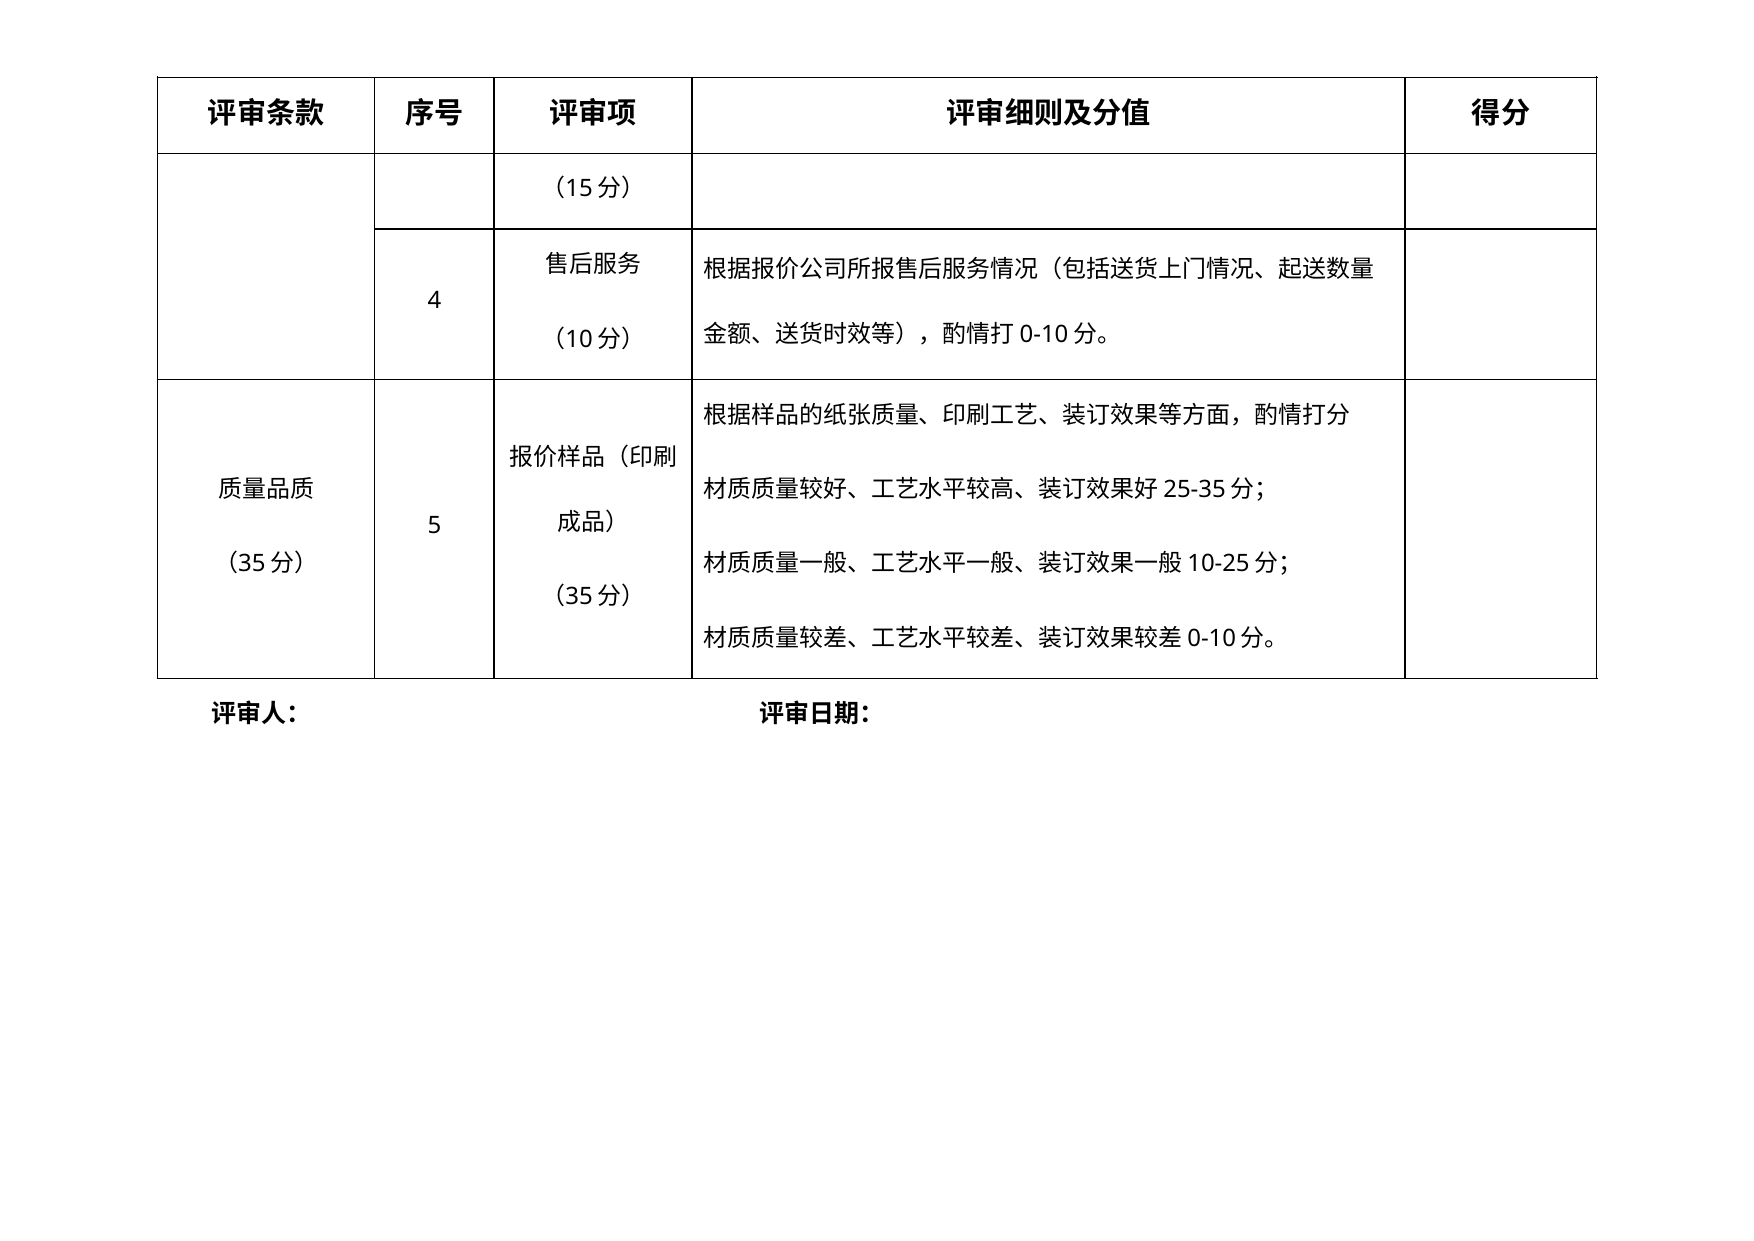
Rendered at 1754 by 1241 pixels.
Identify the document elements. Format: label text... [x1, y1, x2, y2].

table_cell [1406, 154, 1596, 228]
table_cell 产品规格参数说明及供货方案 （15分） [495, 154, 691, 228]
table_cell 5 [375, 380, 493, 678]
text 评审人： 评审日期： [150, 679, 1604, 744]
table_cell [693, 154, 1404, 228]
table_cell 根据报价公司所报售后服务情况（包括送货上门情况、起送数量金额、送货时效等），酌情打0-10分。 [693, 230, 1404, 379]
table_cell 3 [375, 154, 493, 228]
table_header 序号 [375, 78, 493, 152]
table_header 得分 [1406, 78, 1596, 152]
table_cell 报价样品（印刷成品） （35分） [495, 380, 691, 678]
table_cell [1406, 380, 1596, 678]
table_header 评审细则及分值 [693, 78, 1404, 152]
table_cell 4 [375, 230, 493, 379]
table_cell 售后服务 （10分） [495, 230, 691, 379]
table_cell 质量品质 （35分） [158, 380, 374, 678]
table_header 评审项 [495, 78, 691, 152]
table_cell [1406, 230, 1596, 379]
table_header 评审条款 [158, 78, 374, 152]
table_cell 根据样品的纸张质量、印刷工艺、装订效果等方面，酌情打分 材质质量较好、工艺水平较高、装订效果好25-35分； 材质质量一般、工艺水平一般、装订效果一般10-25分； 材质质量较差、工艺水平较差、装订效果较差0-10分。 [693, 380, 1404, 678]
